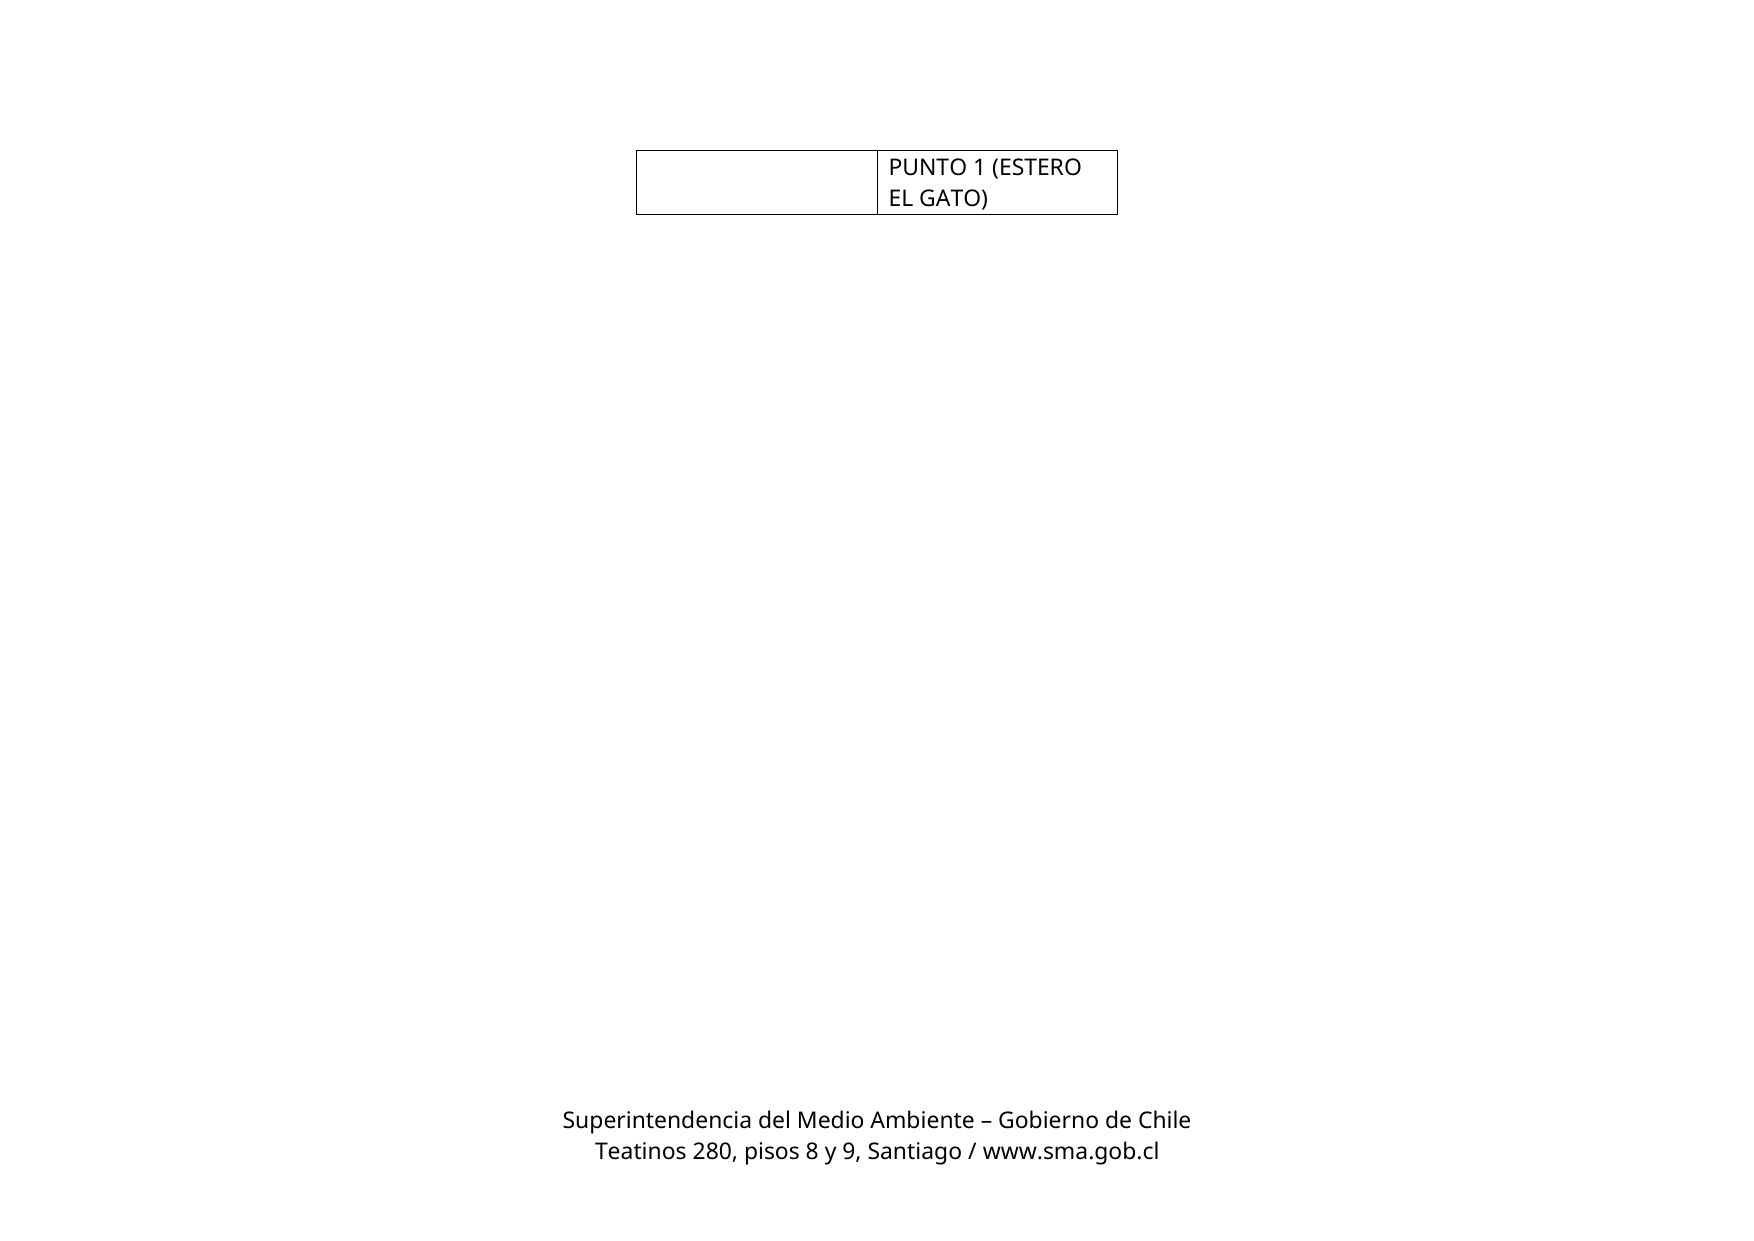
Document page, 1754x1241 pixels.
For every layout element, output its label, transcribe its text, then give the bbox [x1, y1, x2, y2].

table_cell 1 [637, 151, 877, 213]
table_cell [878, 151, 1117, 213]
